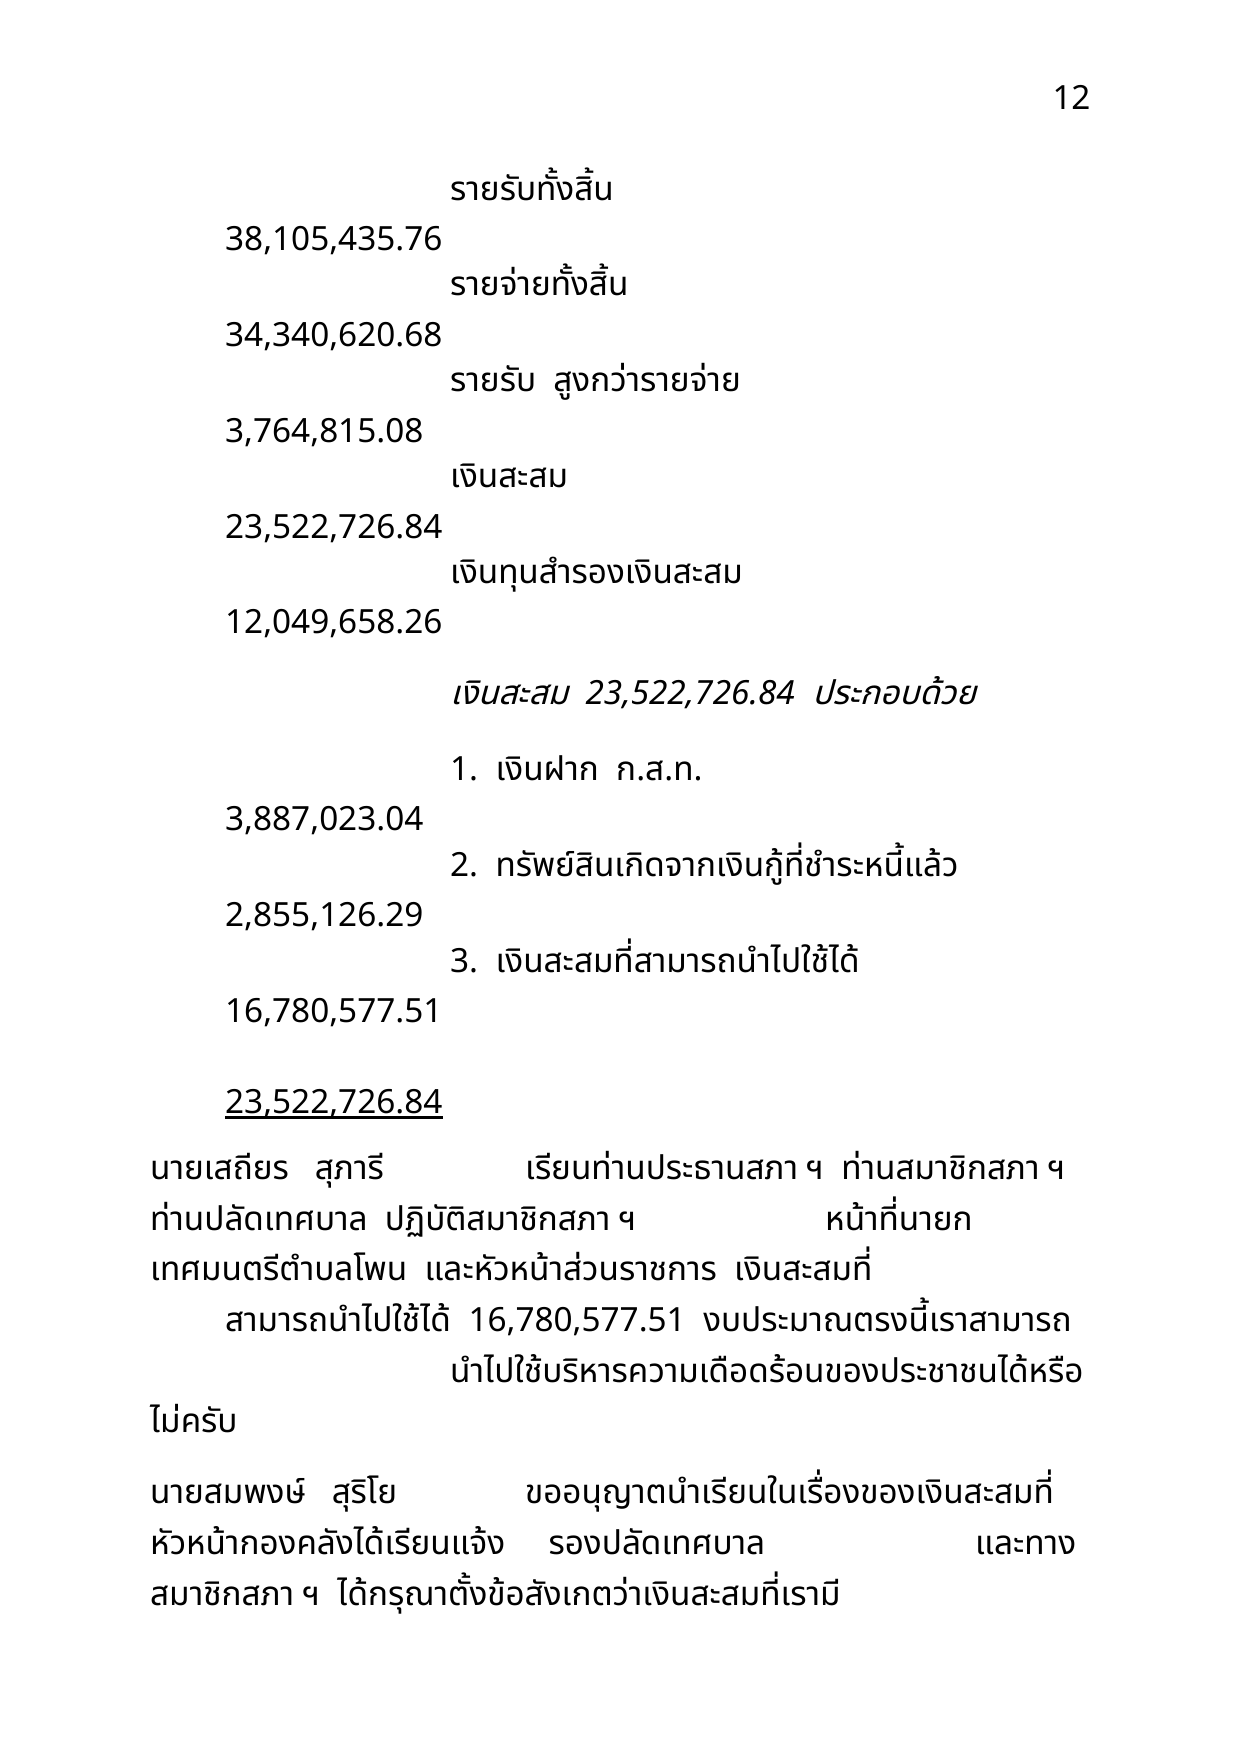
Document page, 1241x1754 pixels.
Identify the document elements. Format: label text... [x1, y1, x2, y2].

text 23,522,726.84 [150, 1032, 1090, 1123]
text รายรับทั้งสิ้น 38,105,435.76 [150, 164, 1090, 260]
text รายจ่ายทั้งสิ้น 34,340,620.68 [150, 260, 1090, 356]
text 3. เงินสะสมที่สามารถนำไปใช้ได้ 16,780,577.51 [150, 936, 1090, 1032]
text เงินทุนสำรองเงินสะสม 12,049,658.26 [150, 548, 1090, 644]
text นายเสถียร สุภารี เรียนท่านประธานสภา ฯ ท่านสมาชิกสภา ฯ ท่านปลัดเทศบาล ปฏิบัติสมาชิกสภา ฯ หน้าที่นายกเทศมนตรีตำบลโพน และหัวหน้าส่วนราชการ เงินสะสมที่ สามารถนำไปใช้ได้ 16,780,577.51 งบประมาณตรงนี้เราสามารถ นำไปใช้บริหารความเดือดร้อนของประชาชนได้หรือไม่ครับ [150, 1144, 1090, 1447]
text รายรับ สูงกว่ารายจ่าย 3,764,815.08 [150, 356, 1090, 452]
text เงินสะสม 23,522,726.84 [150, 452, 1090, 548]
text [150, 1468, 1090, 1620]
text 2. ทรัพย์สินเกิดจากเงินกู้ที่ชำระหนี้แล้ว 2,855,126.29 [150, 840, 1090, 936]
text เงินสะสม 23,522,726.84 ประกอบด้วย [150, 669, 1090, 719]
text 1. เงินฝาก ก.ส.ท. 3,887,023.04 [150, 744, 1090, 840]
